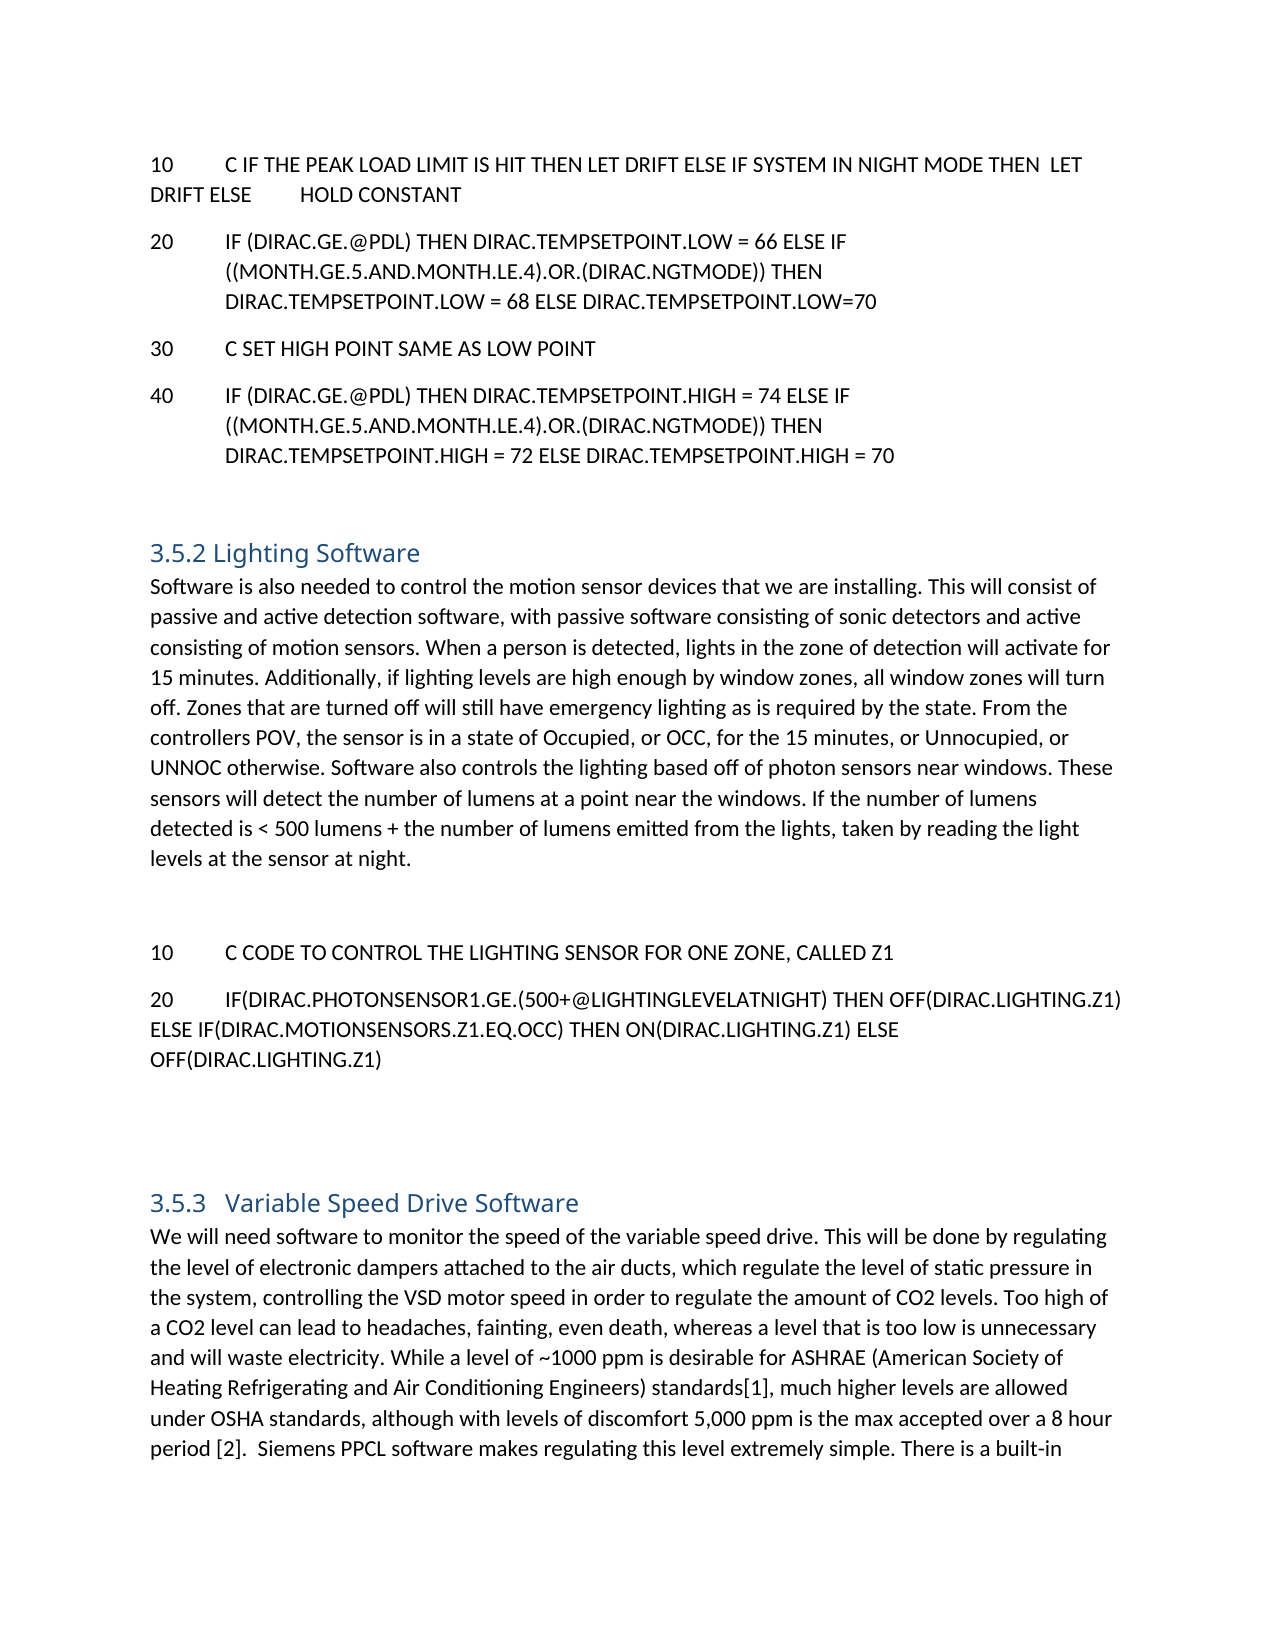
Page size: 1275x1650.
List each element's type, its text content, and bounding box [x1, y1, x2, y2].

text 40 IF (DIRAC.GE.@PDL) THEN DIRAC.TEMPSETPOINT.HIGH = 74 ELSE IF ((MONTH.GE.5.AND.MONTH.LE.4).OR.(DIRAC.NGTMODE)) THEN DIRAC.TEMPSETPOINT.HIGH = 72 ELSE DIRAC.TEMPSETPOINT.HIGH = 70 [150, 381, 1125, 470]
text 20 IF (DIRAC.GE.@PDL) THEN DIRAC.TEMPSETPOINT.LOW = 66 ELSE IF ((MONTH.GE.5.AND.MONTH.LE.4).OR.(DIRAC.NGTMODE)) THEN DIRAC.TEMPSETPOINT.LOW = 68 ELSE DIRAC.TEMPSETPOINT.LOW=70 [150, 227, 1125, 316]
text 30 C SET HIGH POINT SAME AS LOW POINT [150, 334, 1125, 362]
text 10 C IF THE PEAK LOAD LIMIT IS HIT THEN LET DRIFT ELSE IF SYSTEM IN NIGHT MODE THEN LET DRIFT ELSE HOLD CONSTANT [150, 150, 1125, 208]
text Software is also needed to control the motion sensor devices that we are installing. This will consist of passive and active detection software, with passive software consisting of sonic detectors and active consisting of motion sensors. When a person is detected, lights in the zone of detection will activate for 15 minutes. Additionally, if lighting levels are high enough by window zones, all window zones will turn off. Zones that are turned off will still have emergency lighting as is required by the state. From the controllers POV, the sensor is in a state of Occupied, or OCC, for the 15 minutes, or Unnocupied, or UNNOC otherwise. Software also controls the lighting based off of photon sensors near windows. These sensors will detect the number of lumens at a point near the windows. If the number of lumens detected is < 500 lumens + the number of lumens emitted from the lights, taken by reading the light levels at the sensor at night. [150, 572, 1125, 872]
text 20 IF(DIRAC.PHOTONSENSOR1.GE.(500+@LIGHTINGLEVELATNIGHT) THEN OFF(DIRAC.LIGHTING.Z1) ELSE IF(DIRAC.MOTIONSENSORS.Z1.EQ.OCC) THEN ON(DIRAC.LIGHTING.Z1) ELSE OFF(DIRAC.LIGHTING.Z1) [150, 985, 1125, 1073]
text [150, 1222, 1125, 1462]
text 3.5.3 Variable Speed Drive Software [150, 1186, 1125, 1220]
subtitle 3.5.2 Lighting Software [150, 535, 1125, 569]
text 10 C CODE TO CONTROL THE LIGHTING SENSOR FOR ONE ZONE, CALLED Z1 [150, 938, 1125, 966]
